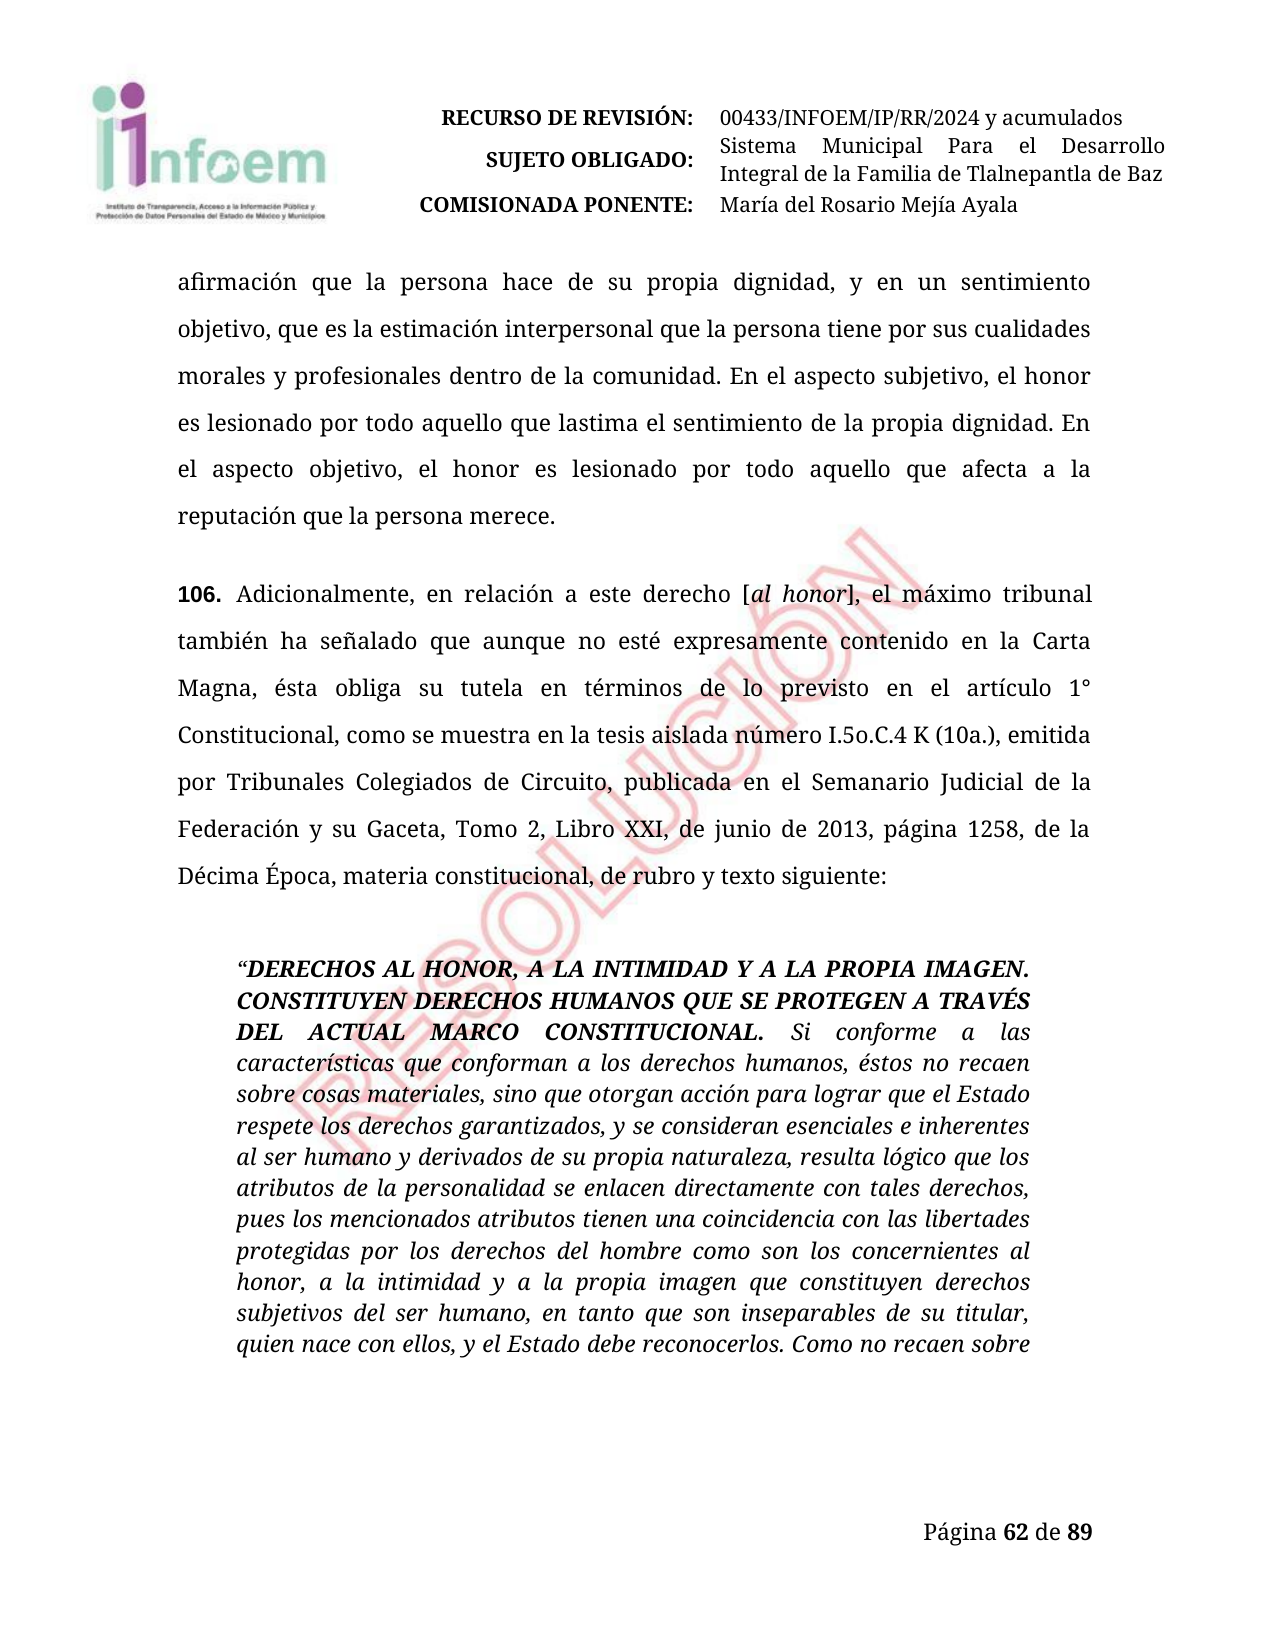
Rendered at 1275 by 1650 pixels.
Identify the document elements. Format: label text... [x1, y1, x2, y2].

list Adicionalmente, en relación a este derecho [al honor], el máximo tribunal también ha señalado que aunque no esté expresamente contenido en la Carta Magna, ésta obliga su tutela en términos de lo previsto en el artículo 1° Constitucional, como se muestra en la tesis aislada número I.5o.C.4 K (10a.), emitida por Tribunales Colegiados de Circuito, publicada en el Semanario Judicial de la Federación y su Gaceta, Tomo 2, Libro XXI, de junio de 2013, página 1258, de la Décima Época, materia constitucional, de rubro y texto siguiente: [177, 578, 1092, 891]
picture [0, 25, 1207, 1625]
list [177, 266, 1092, 531]
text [236, 953, 1034, 1359]
